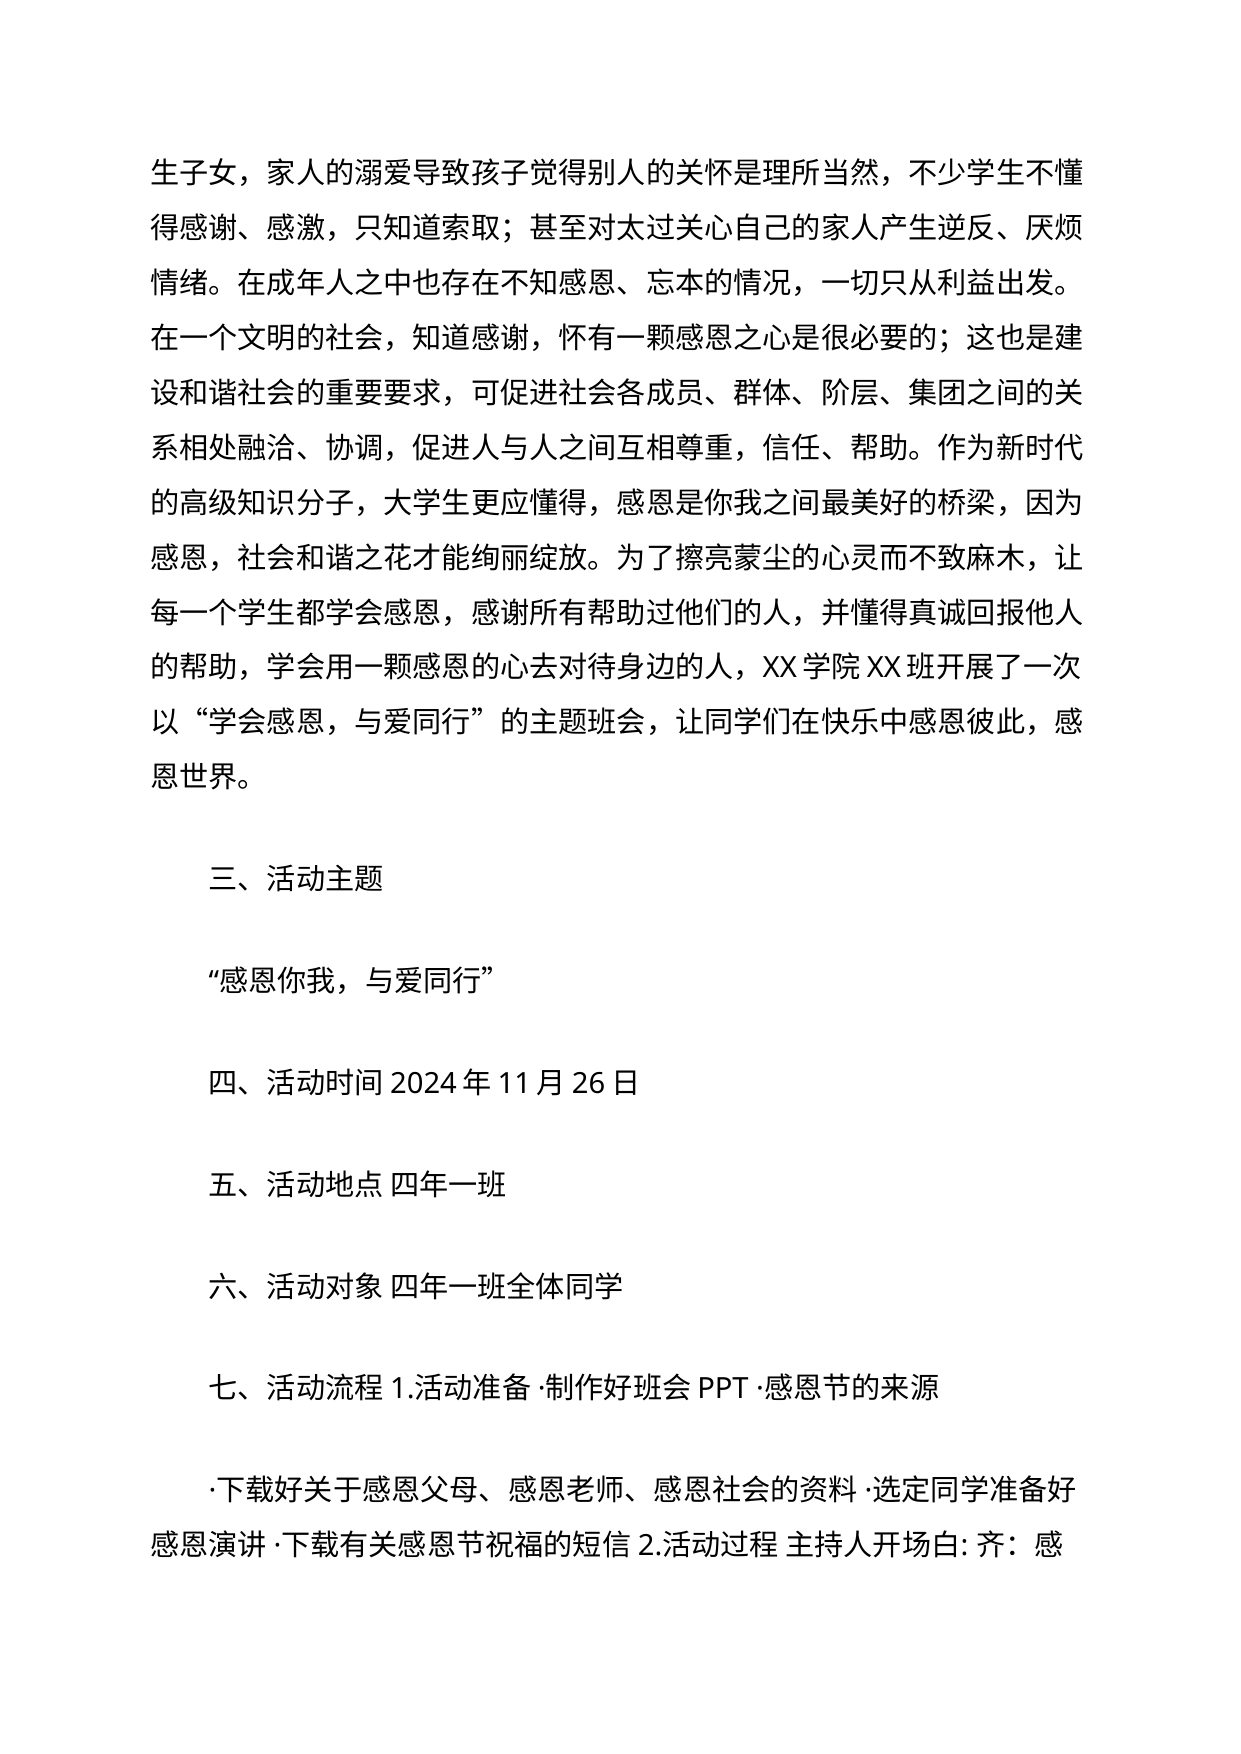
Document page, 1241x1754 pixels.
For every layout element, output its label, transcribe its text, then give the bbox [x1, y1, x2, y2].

text 五、活动地点 四年一班 [150, 1161, 1090, 1204]
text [150, 150, 1090, 796]
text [150, 1467, 1090, 1564]
text 三、活动主题 [150, 856, 1090, 898]
text 七、活动流程 1.活动准备 ·制作好班会PPT ·感恩节的来源 [150, 1365, 1090, 1407]
text 六、活动对象 四年一班全体同学 [150, 1263, 1090, 1306]
text 四、活动时间 2024年11月26日 [150, 1059, 1090, 1102]
text “感恩你我，与爱同行” [150, 957, 1090, 1000]
